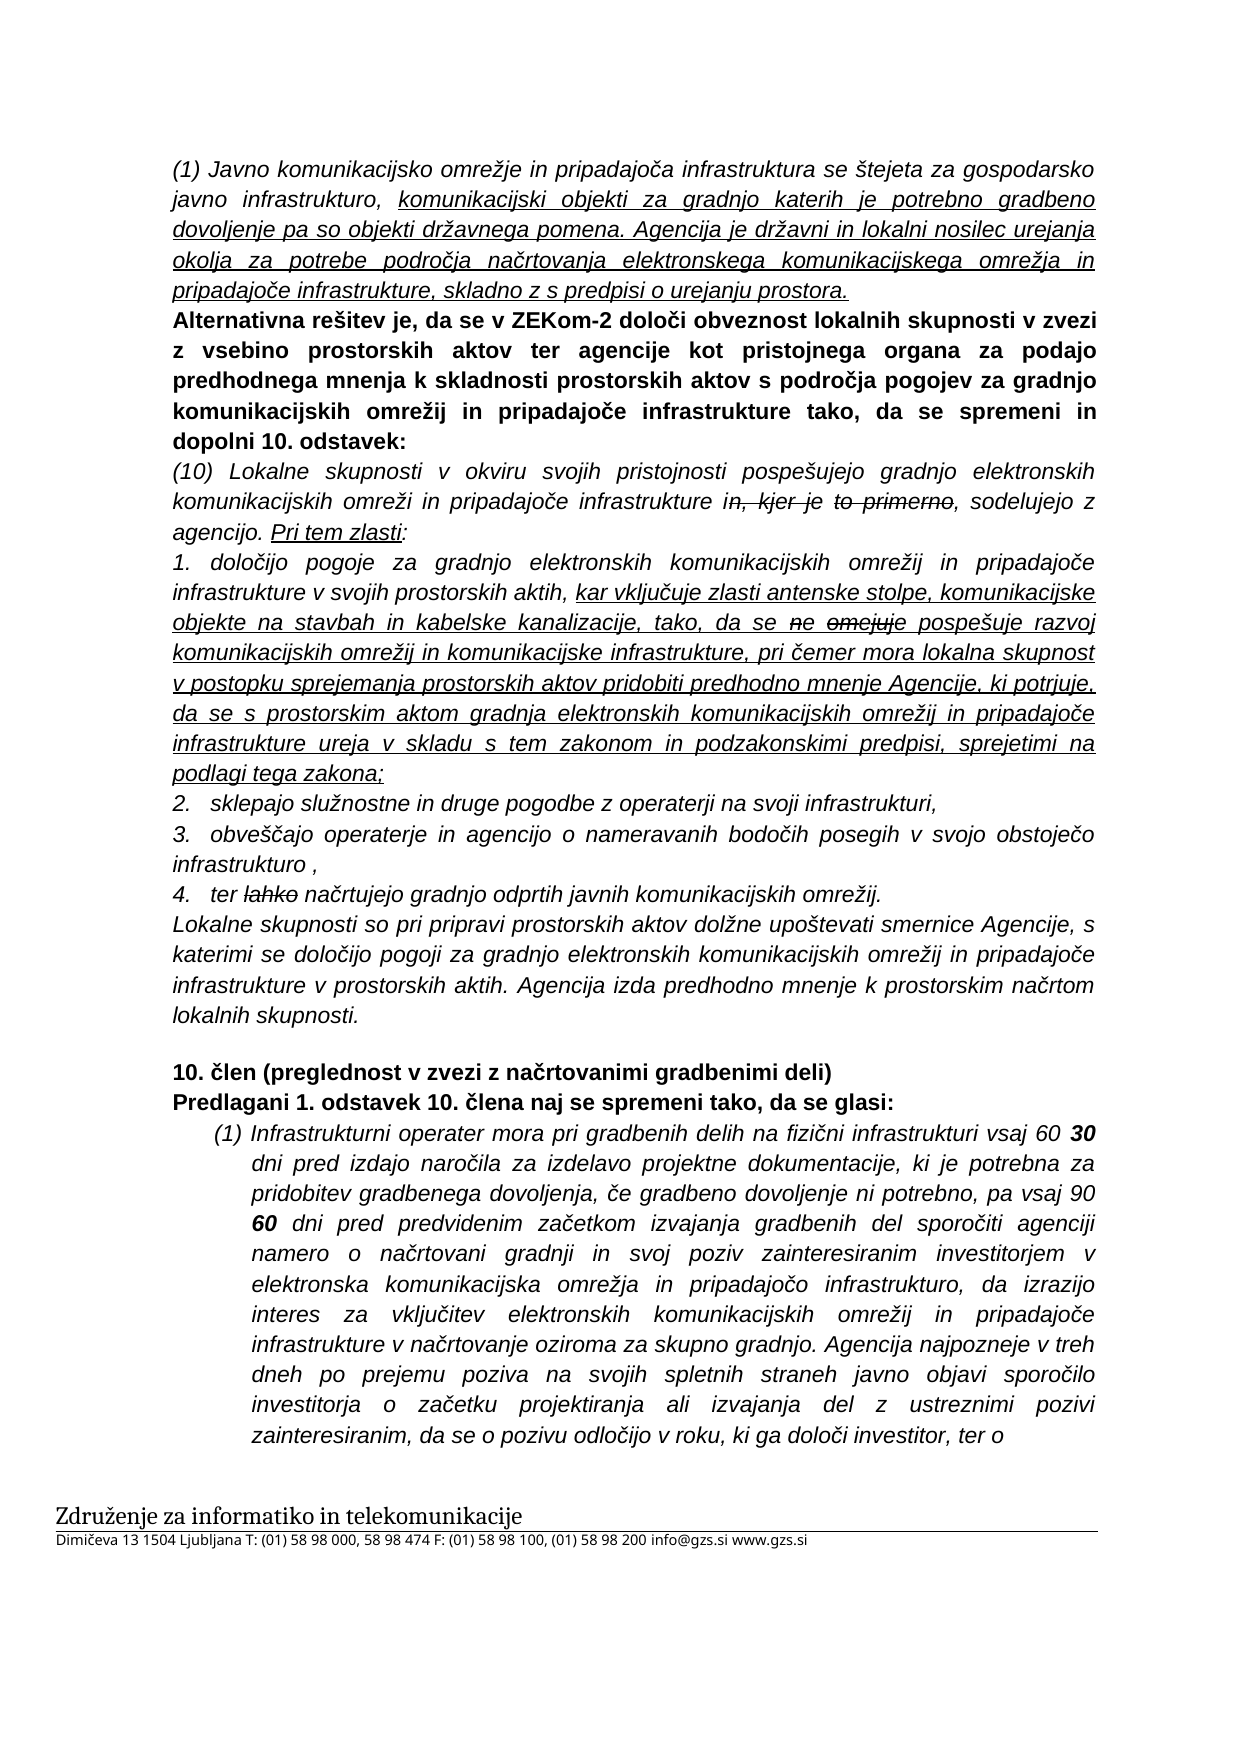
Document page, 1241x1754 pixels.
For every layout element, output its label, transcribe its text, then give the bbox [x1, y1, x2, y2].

list sklepajo služnostne in druge pogodbe z operaterji na svoji infrastrukturi, [172, 790, 1098, 817]
text Dimičeva 13 1504 Ljubljana T: (01) 58 98 000, 58 98 474 F: (01) 58 98 100, (01) 58 98 200 info@gzs.si www.gzs.si [56, 1532, 1098, 1549]
text Alternativna rešitev je, da se v ZEKom-2 določi obveznost lokalnih skupnosti v zvezi z vsebino prostorskih aktov ter agencije kot pristojnega organa za podajo predhodnega mnenja k skladnosti prostorskih aktov s področja pogojev za gradnjo komunikacijskih omrežij in pripadajoče infrastrukture tako, da se spremeni in dopolni 10. odstavek: [172, 307, 1098, 454]
text Združenje za informatiko in telekomunikacije [56, 1502, 1098, 1531]
text Lokalne skupnosti so pri pripravi prostorskih aktov dolžne upoštevati smernice Agencije, s katerimi se določijo pogoji za gradnjo elektronskih komunikacijskih omrežij in pripadajoče infrastrukture v prostorskih aktih. Agencija izda predhodno mnenje k prostorskim načrtom lokalnih skupnosti. [172, 911, 1098, 1028]
list določijo pogoje za gradnjo elektronskih komunikacijskih omrežij in pripadajoče infrastrukture v svojih prostorskih aktih, kar vključuje zlasti antenske stolpe, komunikacijske objekte na stavbah in kabelske kanalizacije, tako, da se ne omejuje pospešuje razvoj komunikacijskih omrežij in komunikacijske infrastrukture, pri čemer mora lokalna skupnost v postopku sprejemanja prostorskih aktov pridobiti predhodno mnenje Agencije, ki potrjuje, da se s prostorskim aktom gradnja elektronskih komunikacijskih omrežij in pripadajoče infrastrukture ureja v skladu s tem zakonom in podzakonskimi predpisi, sprejetimi na podlagi tega zakona; [172, 549, 1098, 787]
text (1) Infrastrukturni operater mora pri gradbenih delih na fizični infrastrukturi vsaj 60 30 dni pred izdajo naročila za izdelavo projektne dokumentacije, ki je potrebna za pridobitev gradbenega dovoljenja, če gradbeno dovoljenje ni potrebno, pa vsaj 90 60 dni pred predvidenim začetkom izvajanja gradbenih del sporočiti agenciji namero o načrtovani gradnji in svoj poziv zainteresiranim investitorjem v elektronska komunikacijska omrežja in pripadajočo infrastrukturo, da izrazijo interes za vključitev elektronskih komunikacijskih omrežij in pripadajoče infrastrukture v načrtovanje oziroma za skupno gradnjo. Agencija najpozneje v treh dneh po prejemu poziva na svojih spletnih straneh javno objavi sporočilo investitorja o začetku projektiranja ali izvajanja del z ustreznimi pozivi zainteresiranim, da se o pozivu odločijo v roku, ki ga določi investitor, ter o [214, 1119, 1098, 1448]
list ter lahko načrtujejo gradnjo odprtih javnih komunikacijskih omrežij. [172, 881, 1098, 907]
list obveščajo operaterje in agencijo o nameravanih bodočih posegih v svojo obstoječo infrastrukturo , [172, 821, 1098, 877]
text (1) Javno komunikacijsko omrežje in pripadajoča infrastruktura se štejeta za gospodarsko javno infrastrukturo, komunikacijski objekti za gradnjo katerih je potrebno gradbeno dovoljenje pa so objekti državnega pomena. Agencija je državni in lokalni nosilec urejanja okolja za potrebe področja načrtovanja elektronskega komunikacijskega omrežja in pripadajoče infrastrukture, skladno z s predpisi o urejanju prostora. [172, 156, 1098, 303]
text 10. člen (preglednost v zvezi z načrtovanimi gradbenimi deli) [172, 1059, 1098, 1086]
text Predlagani 1. odstavek 10. člena naj se spremeni tako, da se glasi: [172, 1089, 1098, 1116]
text (10) Lokalne skupnosti v okviru svojih pristojnosti pospešujejo gradnjo elektronskih komunikacijskih omreži in pripadajoče infrastrukture in, kjer je to primerno, sodelujejo z agencijo. Pri tem zlasti: [172, 458, 1098, 545]
